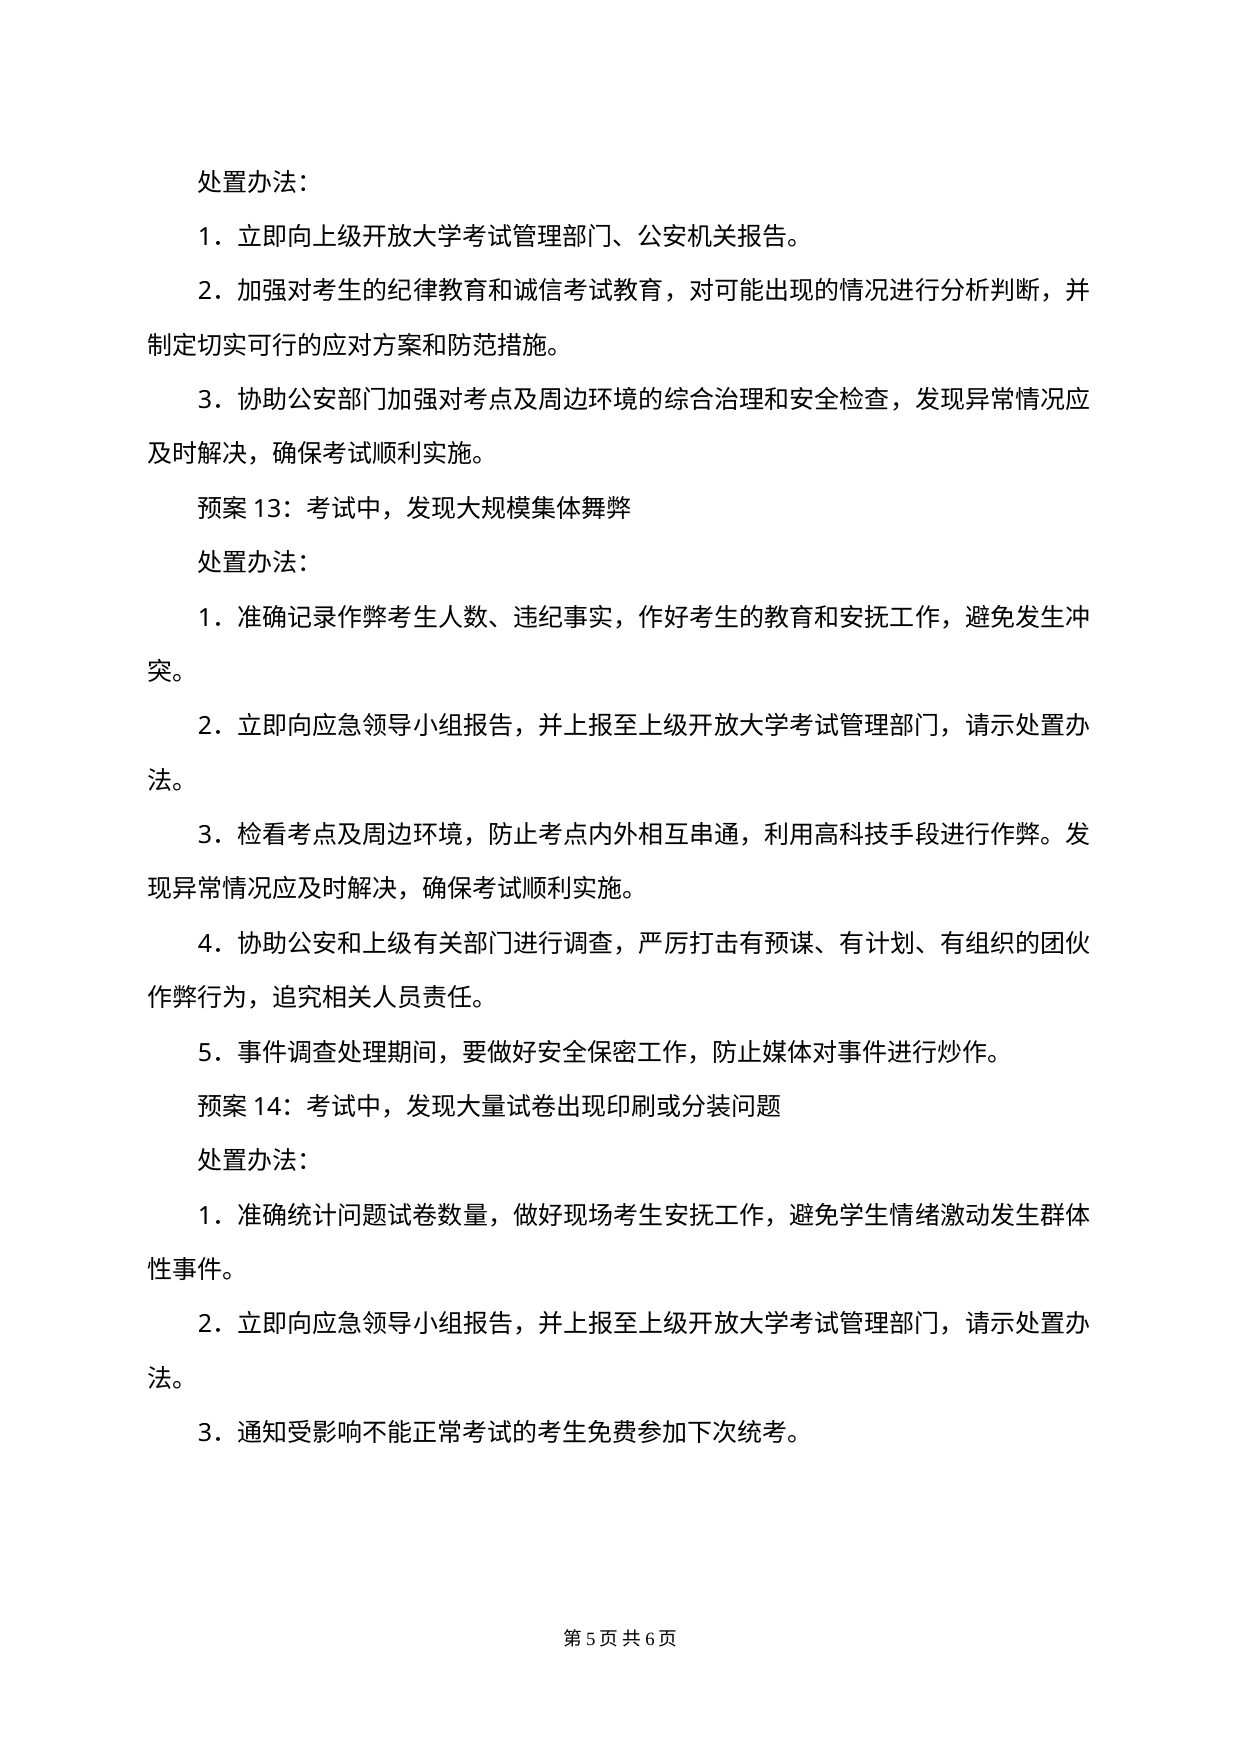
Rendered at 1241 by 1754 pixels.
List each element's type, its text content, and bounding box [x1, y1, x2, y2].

text 1．立即向上级开放大学考试管理部门、公安机关报告。 [148, 216, 1092, 253]
text 处置办法： [148, 162, 1092, 198]
text 3．通知受影响不能正常考试的考生免费参加下次统考。 [148, 1413, 1092, 1449]
text 3．协助公安部门加强对考点及周边环境的综合治理和安全检查，发现异常情况应及时解决，确保考试顺利实施。 [148, 379, 1092, 470]
text 1．准确记录作弊考生人数、违纪事实，作好考生的教育和安抚工作，避免发生冲突。 [148, 597, 1092, 688]
text 5．事件调查处理期间，要做好安全保密工作，防止媒体对事件进行炒作。 [148, 1032, 1092, 1068]
text 处置办法： [148, 543, 1092, 579]
text 2．加强对考生的纪律教育和诚信考试教育，对可能出现的情况进行分析判断，并制定切实可行的应对方案和防范措施。 [148, 271, 1092, 361]
text 预案14：考试中，发现大量试卷出现印刷或分装问题 [148, 1086, 1092, 1123]
text 2．立即向应急领导小组报告，并上报至上级开放大学考试管理部门，请示处置办法。 [148, 1304, 1092, 1394]
text 3．检看考点及周边环境，防止考点内外相互串通，利用高科技手段进行作弊。发现异常情况应及时解决，确保考试顺利实施。 [148, 814, 1092, 905]
text 预案13：考试中，发现大规模集体舞弊 [148, 488, 1092, 524]
text 1．准确统计问题试卷数量，做好现场考生安抚工作，避免学生情绪激动发生群体性事件。 [148, 1195, 1092, 1286]
text 4．协助公安和上级有关部门进行调查，严厉打击有预谋、有计划、有组织的团伙作弊行为，追究相关人员责任。 [148, 923, 1092, 1014]
text 2．立即向应急领导小组报告，并上报至上级开放大学考试管理部门，请示处置办法。 [148, 706, 1092, 796]
text 处置办法： [148, 1141, 1092, 1177]
